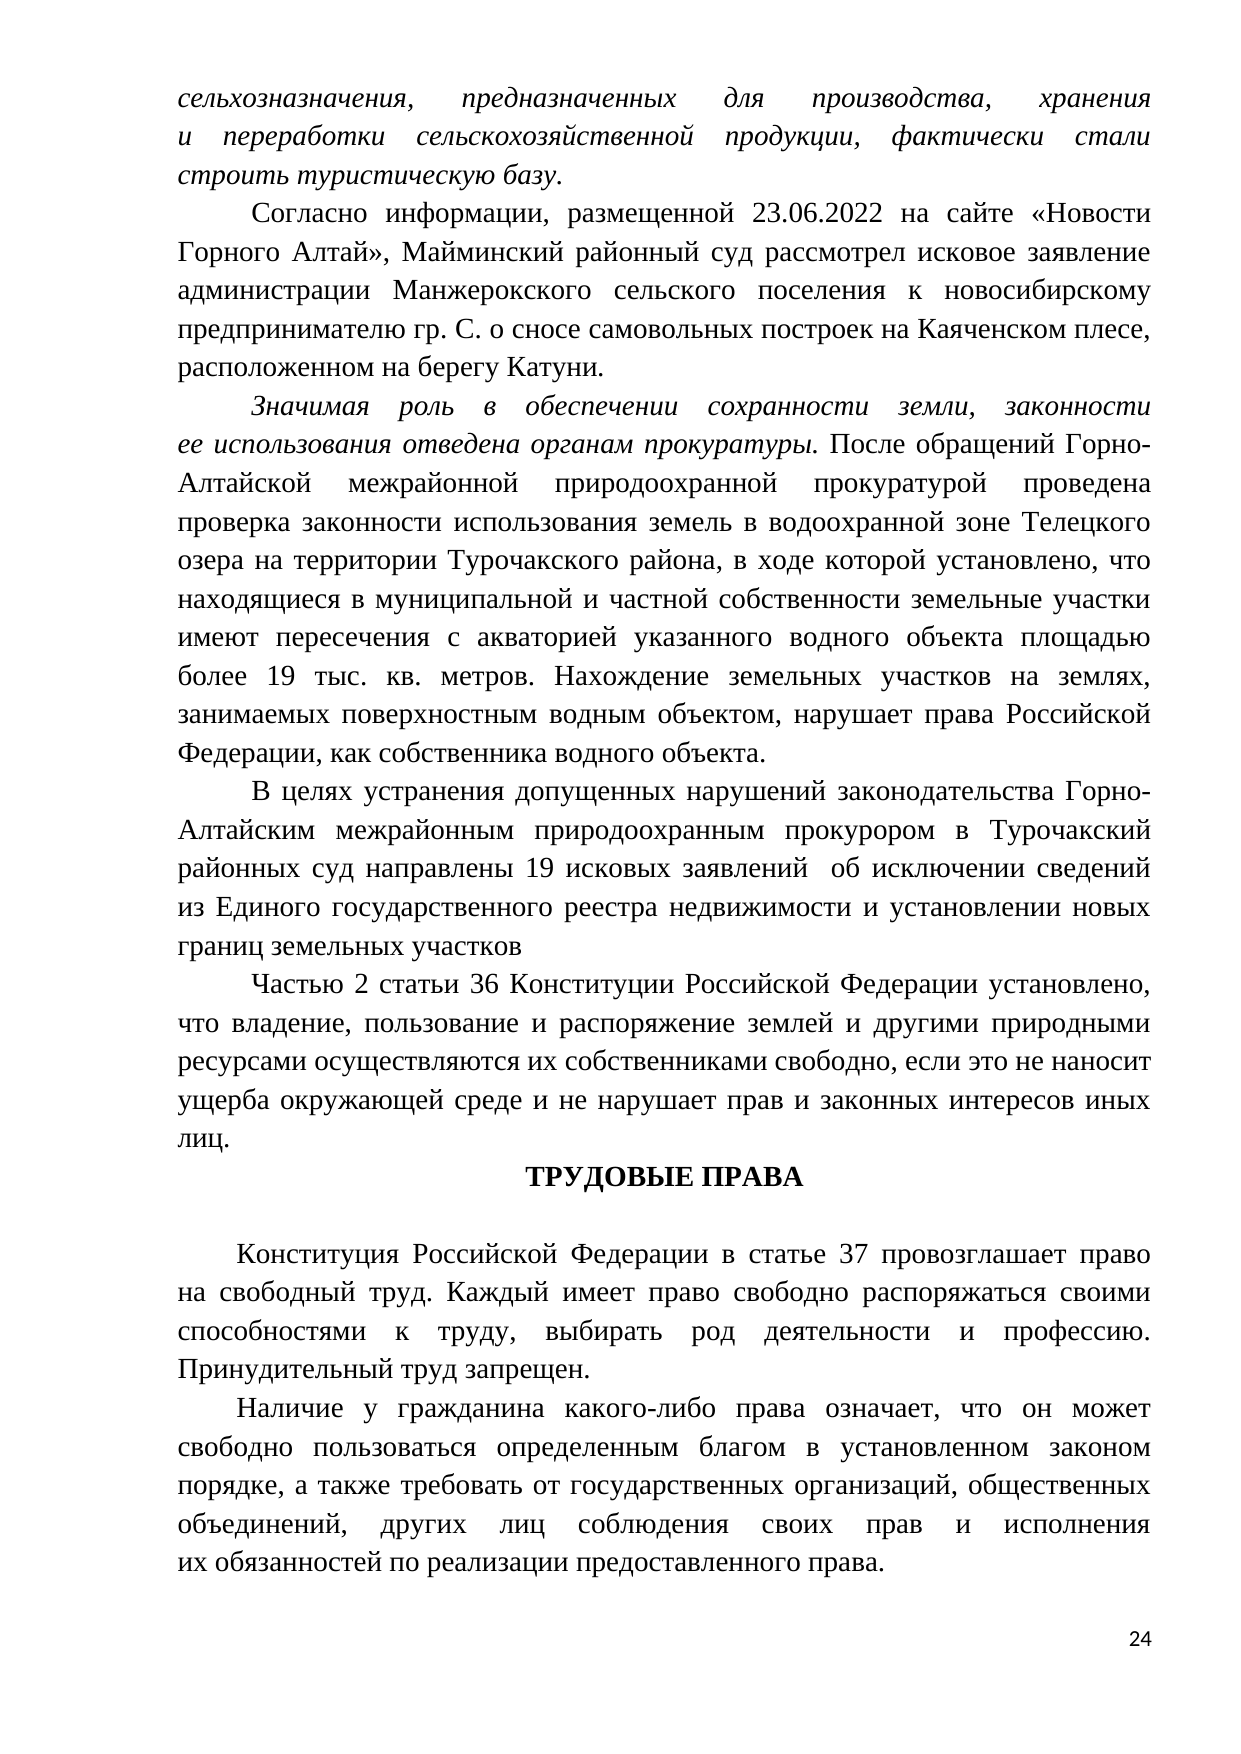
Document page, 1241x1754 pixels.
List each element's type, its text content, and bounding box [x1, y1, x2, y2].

text Значимая роль в обеспечении сохранности земли, законности ее использования отведена органам прокуратуры. После обращений Горно-Алтайской межрайонной природоохранной прокуратурой проведена проверка законности использования земель в водоохранной зоне Телецкого озера на территории Турочакского района, в ходе которой установлено, что находящиеся в муниципальной и частной собственности земельные участки имеют пересечения с акваторией указанного водного объекта площадью более 19 тыс. кв. метров. Нахождение земельных участков на землях, занимаемых поверхностным водным объектом, нарушает права Российской Федерации, как собственника водного объекта. [177, 388, 1152, 768]
text Наличие у гражданина какого-либо права означает, что он может свободно пользоваться определенным благом в установленном законом порядке, а также требовать от государственных организаций, общественных объединений, других лиц соблюдения своих прав и исполнения их обязанностей по реализации предоставленного права. [177, 1390, 1152, 1578]
text Согласно информации, размещенной 23.06.2022 на сайте «Новости Горного Алтай», Майминский районный суд рассмотрел исковое заявление администрации Манжерокского сельского поселения к новосибирскому предпринимателю гр. С. о сносе самовольных построек на Каяченском плесе, расположенном на берегу Катуни. [177, 195, 1152, 383]
text Конституция Российской Федерации в статье 37 провозглашает право на свободный труд. Каждый имеет право свободно распоряжаться своими способностями к труду, выбирать род деятельности и профессию. Принудительный труд запрещен. [177, 1236, 1152, 1385]
text Частью 2 статьи 36 Конституции Российской Федерации установлено, что владение, пользование и распоряжение землей и другими природными ресурсами осуществляются их собственниками свободно, если это не наносит ущерба окружающей среде и не нарушает прав и законных интересов иных лиц. [177, 966, 1152, 1154]
text ТРУДОВЫЕ ПРАВА [177, 1159, 1152, 1192]
text В целях устранения допущенных нарушений законодательства Горно-Алтайским межрайонным природоохранным прокурором в Турочакский районных суд направлены 19 исковых заявлений об исключении сведений из Единого государственного реестра недвижимости и установлении новых границ земельных участков [177, 773, 1152, 961]
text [177, 80, 1152, 190]
